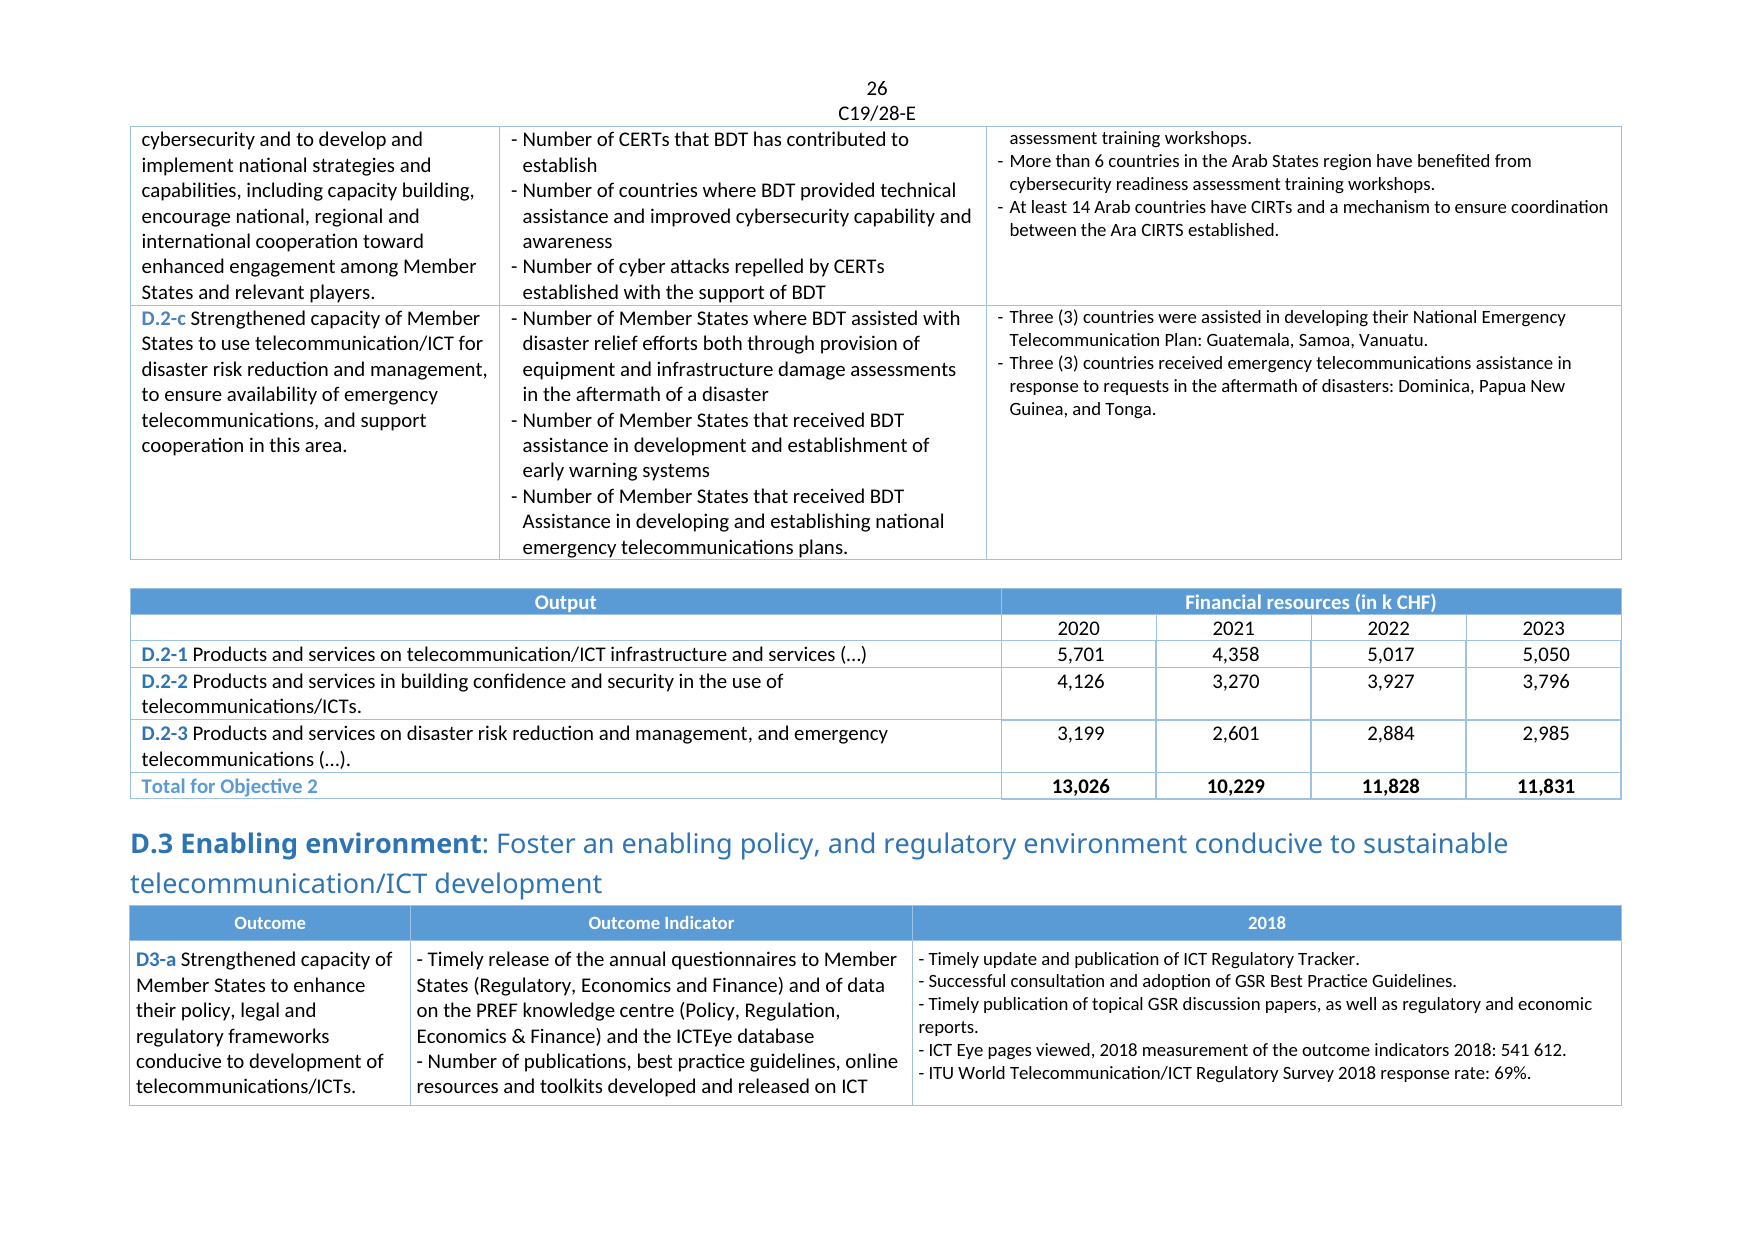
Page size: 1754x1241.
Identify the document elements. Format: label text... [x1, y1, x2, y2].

table_cell D.2-c Strengthened capacity of Member States to use telecommunication/ICT for disaster risk reduction and management, to ensure availability of emergency telecommunications, and support cooperation in this area. [131, 306, 499, 559]
table_cell 5,017 [1312, 641, 1465, 667]
table_cell 4,358 [1157, 641, 1310, 667]
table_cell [987, 127, 1621, 304]
table_cell 3,796 [1467, 668, 1620, 719]
table_cell 2,601 [1157, 721, 1310, 771]
table_cell 4,126 [1002, 668, 1155, 719]
table_cell 10,229 [1157, 773, 1310, 798]
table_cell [913, 941, 1621, 1105]
table_cell 3,270 [1157, 668, 1310, 719]
table_cell 2,884 [1312, 721, 1465, 771]
table_cell Three (3) countries were assisted in developing their National Emergency Telecommunication Plan: Guatemala, Samoa, Vanuatu. Three (3) countries received emergency telecommunications assistance in response to requests in the aftermath of disasters: Dominica, Papua New Guinea, and Tonga. [987, 306, 1621, 559]
table_header Outcome Indicator [411, 906, 912, 940]
table_header 2018 [913, 906, 1621, 940]
table_cell 2020 [1002, 615, 1156, 640]
table_cell 5,701 [1002, 641, 1155, 667]
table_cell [500, 127, 986, 304]
table_cell 3,199 [1002, 721, 1155, 771]
table_header Financial resources (in k CHF) [1002, 589, 1621, 614]
table_cell D.2-2 Products and services in building confidence and security in the use of telecommunications/ICTs. [131, 668, 1001, 719]
table_cell 11,828 [1312, 773, 1465, 798]
table_header Output [131, 589, 1001, 614]
table_cell Total for Objective 2 [131, 773, 1001, 798]
table_cell 11,831 [1467, 773, 1620, 798]
table_cell 2022 [1312, 615, 1466, 640]
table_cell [131, 127, 499, 304]
table_cell 13,026 [1002, 773, 1155, 798]
table_cell 5,050 [1467, 641, 1620, 667]
table_cell 2023 [1467, 615, 1621, 640]
table_cell 2021 [1157, 615, 1311, 640]
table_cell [411, 941, 912, 1105]
table_cell Number of Member States where BDT assisted with disaster relief efforts both through provision of equipment and infrastructure damage assessments in the aftermath of a disaster Number of Member States that received BDT assistance in development and establishment of early warning systems Number of Member States that received BDT Assistance in developing and establishing national emergency telecommunications plans. [500, 306, 986, 559]
table_cell 2,985 [1467, 721, 1620, 771]
table_cell D.2-3 Products and services on disaster risk reduction and management, and emergency telecommunications (…). [131, 720, 1001, 771]
table_header Outcome [130, 906, 410, 940]
table_cell D.2-1 Products and services on telecommunication/ICT infrastructure and services (…) [131, 641, 1001, 667]
table_cell 3,927 [1312, 668, 1465, 719]
table_cell [131, 615, 1001, 640]
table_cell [130, 941, 410, 1105]
subtitle D.3 Enabling environment: Foster an enabling policy, and regulatory environment conducive to sustainable telecommunication/ICT development [130, 825, 1624, 902]
